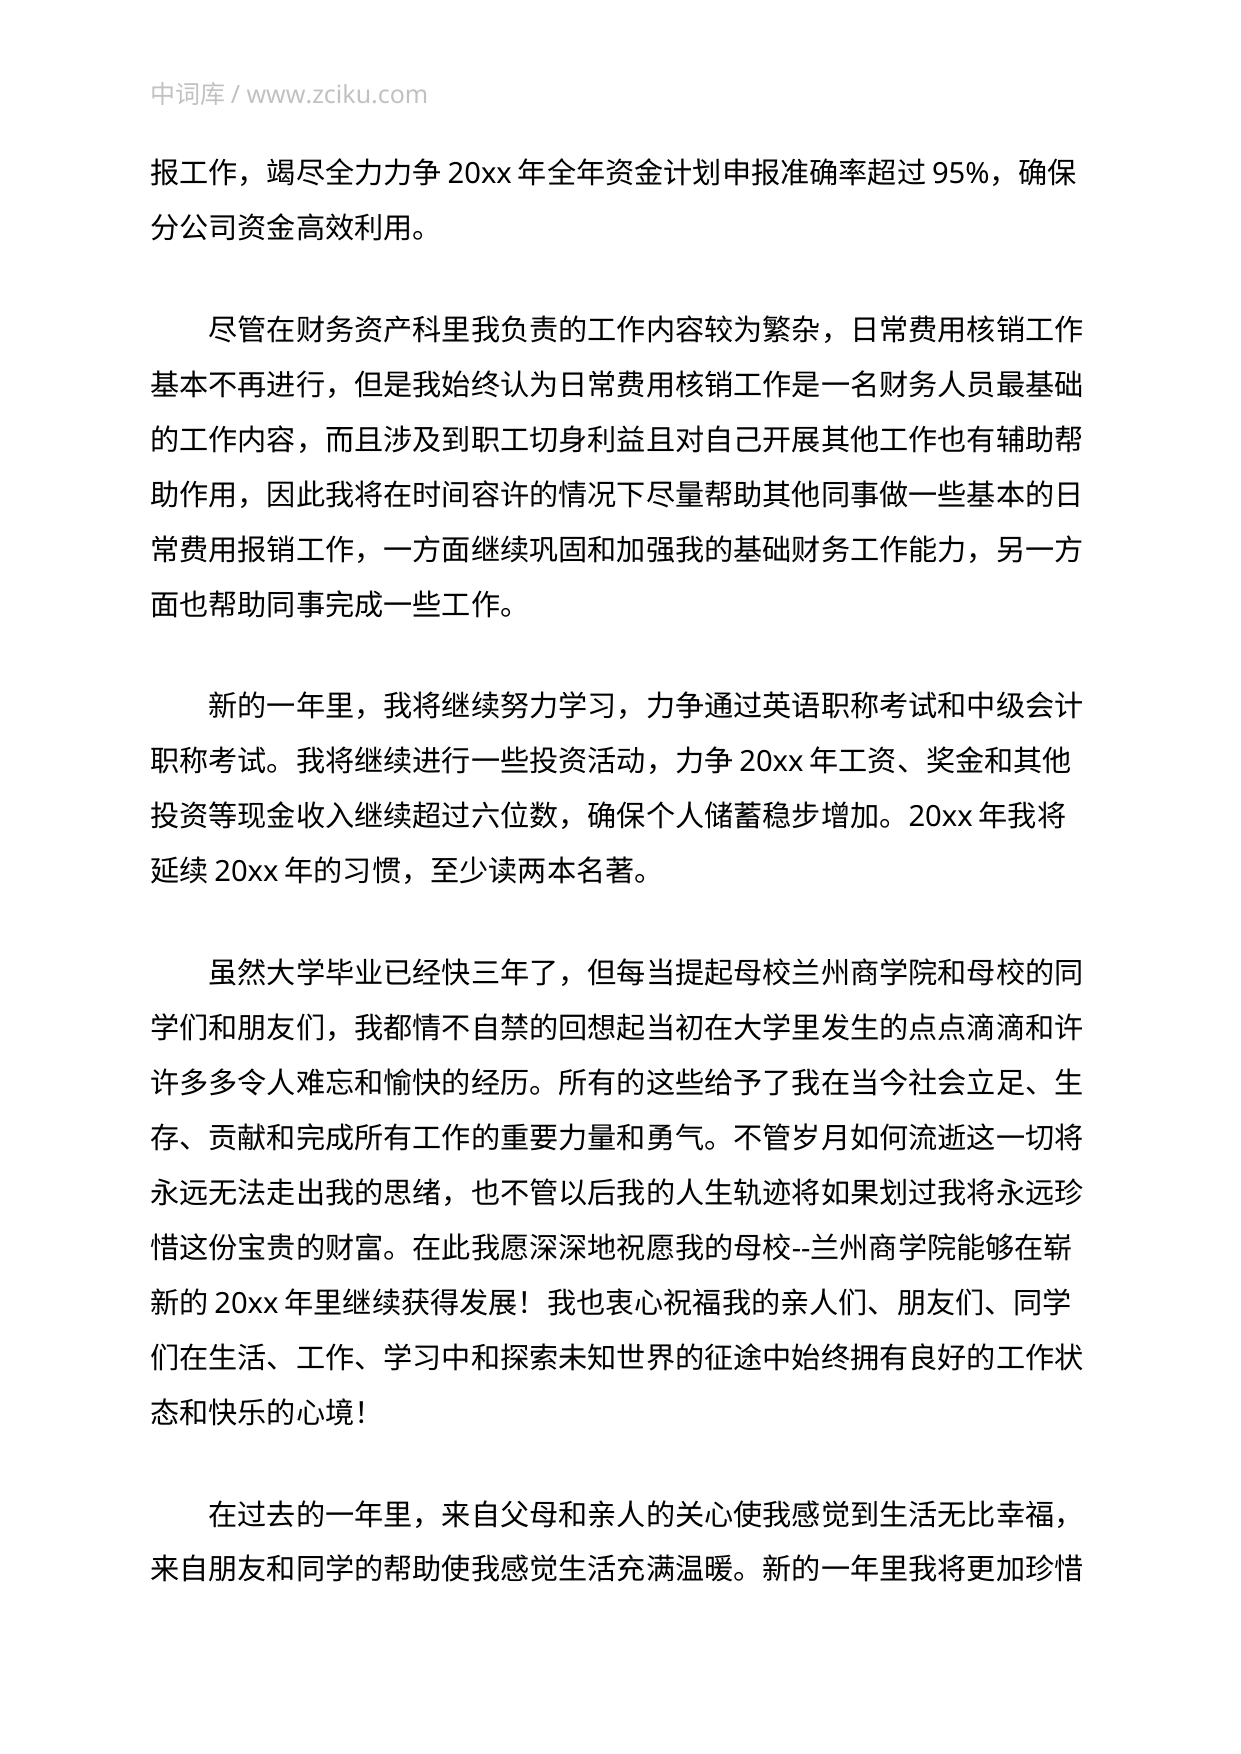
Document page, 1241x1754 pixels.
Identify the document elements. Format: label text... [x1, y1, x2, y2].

text 虽然大学毕业已经快三年了，但每当提起母校兰州商学院和母校的同学们和朋友们，我都情不自禁的回想起当初在大学里发生的点点滴滴和许许多多令人难忘和愉快的经历。所有的这些给予了我在当今社会立足、生存、贡献和完成所有工作的重要力量和勇气。不管岁月如何流逝这一切将永远无法走出我的思绪，也不管以后我的人生轨迹将如果划过我将永远珍惜这份宝贵的财富。在此我愿深深地祝愿我的母校--兰州商学院能够在崭新的20xx年里继续获得发展！我也衷心祝福我的亲人们、朋友们、同学们在生活、工作、学习中和探索未知世界的征途中始终拥有良好的工作状态和快乐的心境！ [150, 950, 1090, 1432]
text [150, 1491, 1090, 1588]
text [150, 150, 1090, 247]
text 尽管在财务资产科里我负责的工作内容较为繁杂，日常费用核销工作基本不再进行，但是我始终认为日常费用核销工作是一名财务人员最基础的工作内容，而且涉及到职工切身利益且对自己开展其他工作也有辅助帮助作用，因此我将在时间容许的情况下尽量帮助其他同事做一些基本的日常费用报销工作，一方面继续巩固和加强我的基础财务工作能力，另一方面也帮助同事完成一些工作。 [150, 307, 1090, 623]
text 新的一年里，我将继续努力学习，力争通过英语职称考试和中级会计职称考试。我将继续进行一些投资活动，力争20xx年工资、奖金和其他投资等现金收入继续超过六位数，确保个人储蓄稳步增加。20xx年我将延续20xx年的习惯，至少读两本名著。 [150, 683, 1090, 890]
